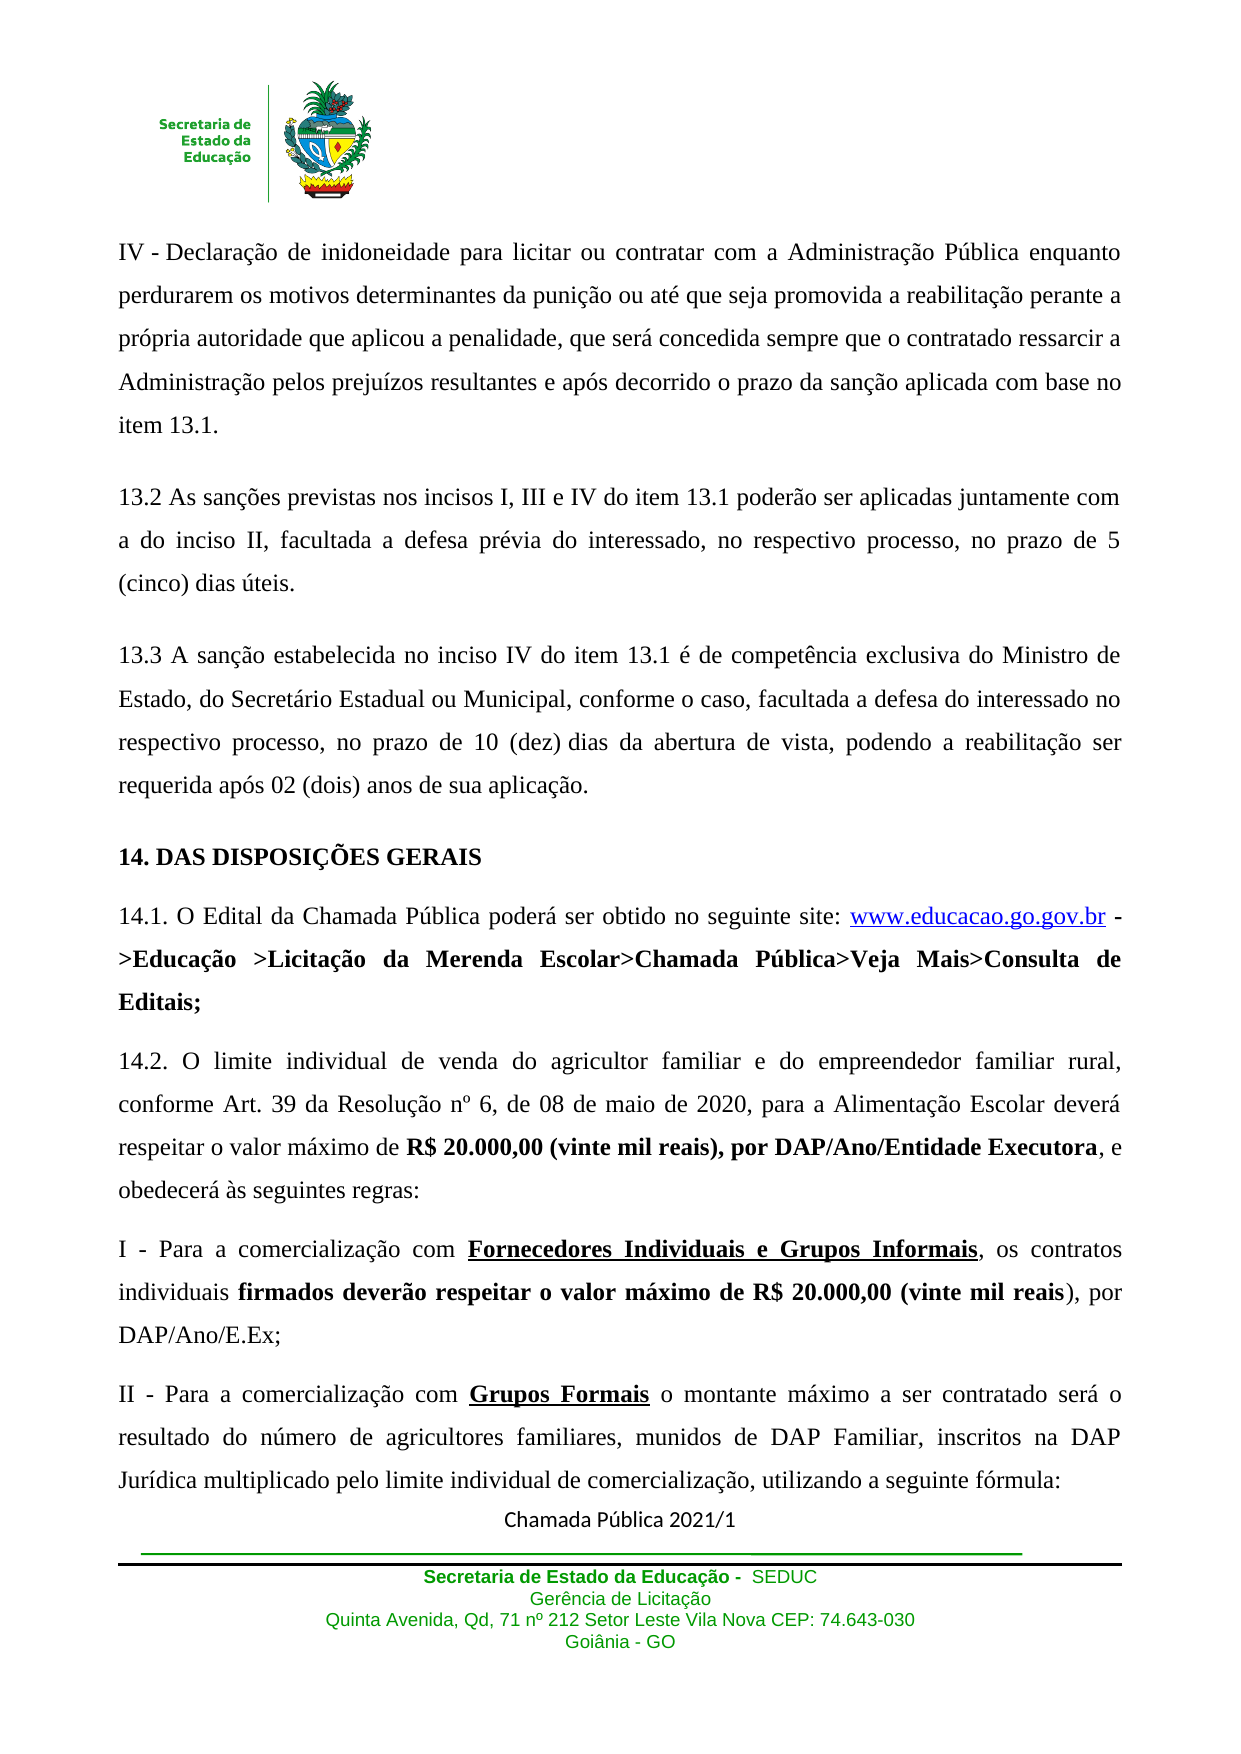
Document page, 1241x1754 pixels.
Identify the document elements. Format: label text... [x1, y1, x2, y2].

text 13.2 As sanções previstas nos incisos I, III e IV do item 13.1 poderão ser aplicadas juntamente com a do inciso II, facultada a defesa prévia do interessado, no respectivo processo, no prazo de 5 (cinco) dias úteis. [118, 482, 1122, 597]
text 13.3 A sanção estabelecida no inciso IV do item 13.1 é de competência exclusiva do Ministro de Estado, do Secretário Estadual ou Municipal, conforme o caso, facultada a defesa do interessado no respectivo processo, no prazo de 10 (dez) dias da abertura de vista, podendo a reabilitação ser requerida após 02 (dois) anos de sua aplicação. [118, 641, 1122, 799]
text 14.1. O Edital da Chamada Pública poderá ser obtido no seguinte site: www.educacao.go.gov.br ->Educação >Licitação da Merenda Escolar>Chamada Pública>Veja Mais>Consulta de Editais; [118, 901, 1122, 1016]
text IV - Declaração de inidoneidade para licitar ou contratar com a Administração Pública enquanto perdurarem os motivos determinantes da punição ou até que seja promovida a reabilitação perante a própria autoridade que aplicou a penalidade, que será concedida sempre que o contratado ressarcir a Administração pelos prejuízos resultantes e após decorrido o prazo da sanção aplicada com base no item 13.1. [118, 237, 1122, 438]
text 14.2. O limite individual de venda do agricultor familiar e do empreendedor familiar rural, conforme Art. 39 da Resolução nº 6, de 08 de maio de 2020, para a Alimentação Escolar deverá respeitar o valor máximo de R$ 20.000,00 (vinte mil reais), por DAP/Ano/Entidade Executora, e obedecerá às seguintes regras: [118, 1046, 1122, 1204]
picture [118, 73, 412, 210]
text II - Para a comercialização com Grupos Formais o montante máximo a ser contratado será o resultado do número de agricultores familiares, munidos de DAP Familiar, inscritos na DAP Jurídica multiplicado pelo limite individual de comercialização, utilizando a seguinte fórmula: [118, 1379, 1122, 1494]
text I - Para a comercialização com Fornecedores Individuais e Grupos Informais, os contratos individuais firmados deverão respeitar o valor máximo de R$ 20.000,00 (vinte mil reais), por DAP/Ano/E.Ex; [118, 1234, 1122, 1349]
text 14. DAS DISPOSIÇÕES GERAIS [118, 842, 1122, 871]
